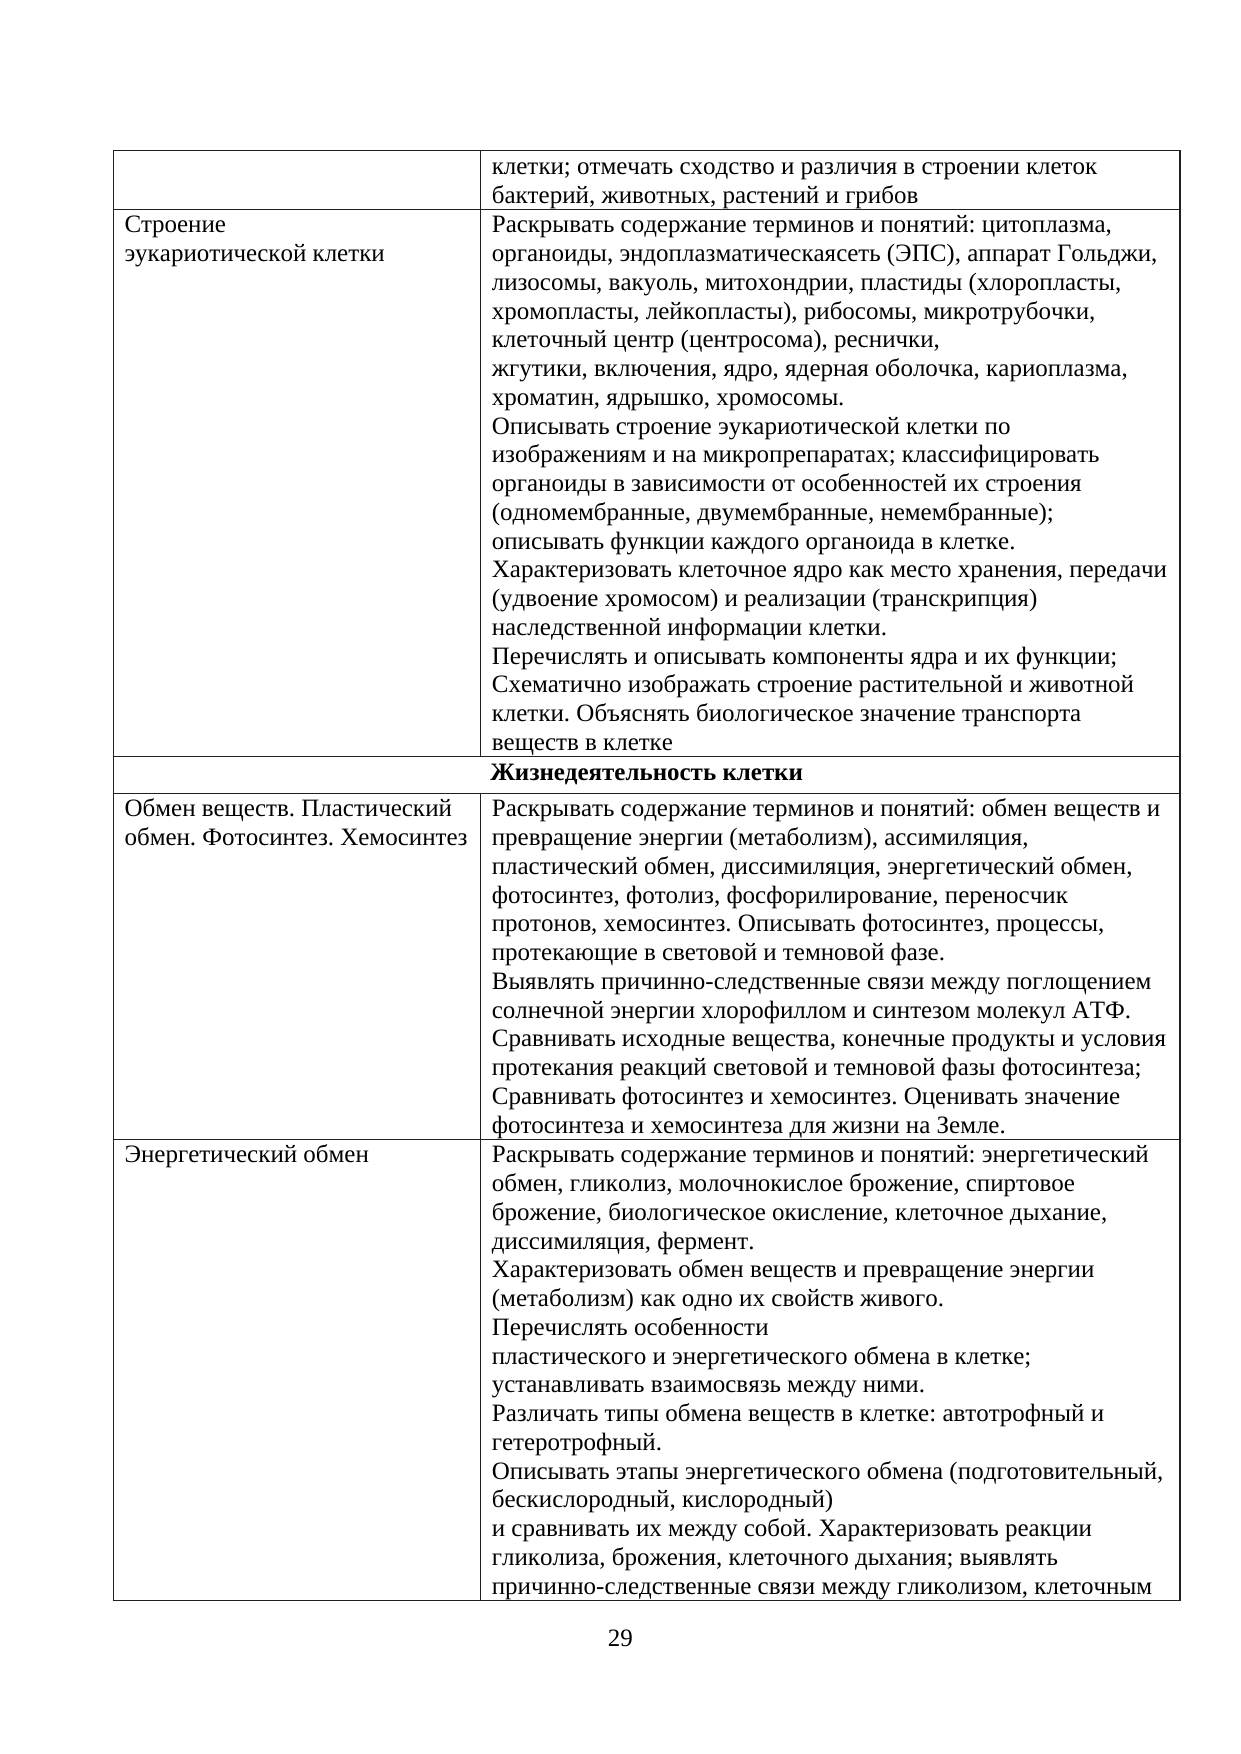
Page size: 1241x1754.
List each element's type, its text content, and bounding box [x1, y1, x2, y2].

table_cell Раскрывать содержание терминов и понятий: цитоплазма, органоиды, эндоплазматическаясеть (ЭПС), аппарат Гольджи, лизосомы, вакуоль, митохондрии, пластиды (хлоропласты, хромопласты, лейкопласты), рибосомы, микротрубочки, клеточный центр (центросома), реснички, жгутики, включения, ядро, ядерная оболочка, кариоплазма, хроматин, ядрышко, хромосомы. Описывать строение эукариотической клетки по изображениям и на микропрепаратах; классифицировать органоиды в зависимости от особенностей их строения (одномембранные, двумембранные, немембранные); описывать функции каждого органоида в клетке. Характеризовать клеточное ядро как место хранения, передачи (удвоение хромосом) и реализации (транскрипция) наследственной информации клетки. Перечислять и описывать компоненты ядра и их функции; Схематично изображать строение растительной и животной клетки. Объяснять биологическое значение транспорта веществ в клетке [481, 210, 1179, 756]
table_cell Раскрывать содержание терминов и понятий: обмен веществ и превращение энергии (метаболизм), ассимиляция, пластический обмен, диссимиляция, энергетический обмен, фотосинтез, фотолиз, фосфорилирование, переносчик протонов, хемосинтез. Описывать фотосинтез, процессы, протекающие в световой и темновой фазе. Выявлять причинно-следственные связи между поглощением солнечной энергии хлорофиллом и синтезом молекул АТФ. Сравнивать исходные вещества, конечные продукты и условия протекания реакций световой и темновой фазы фотосинтеза; Сравнивать фотосинтез и хемосинтез. Оценивать значение фотосинтеза и хемосинтеза для жизни на Земле. [481, 794, 1179, 1138]
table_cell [114, 151, 480, 208]
table_cell Жизнедеятельность клетки [114, 757, 1179, 792]
table_cell Обмен веществ. Пластический обмен. Фотосинтез. Хемосинтез [114, 794, 480, 1138]
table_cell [481, 1140, 1179, 1599]
table_cell Строение эукариотической клетки [114, 210, 480, 756]
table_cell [481, 151, 1179, 208]
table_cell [114, 1140, 480, 1599]
